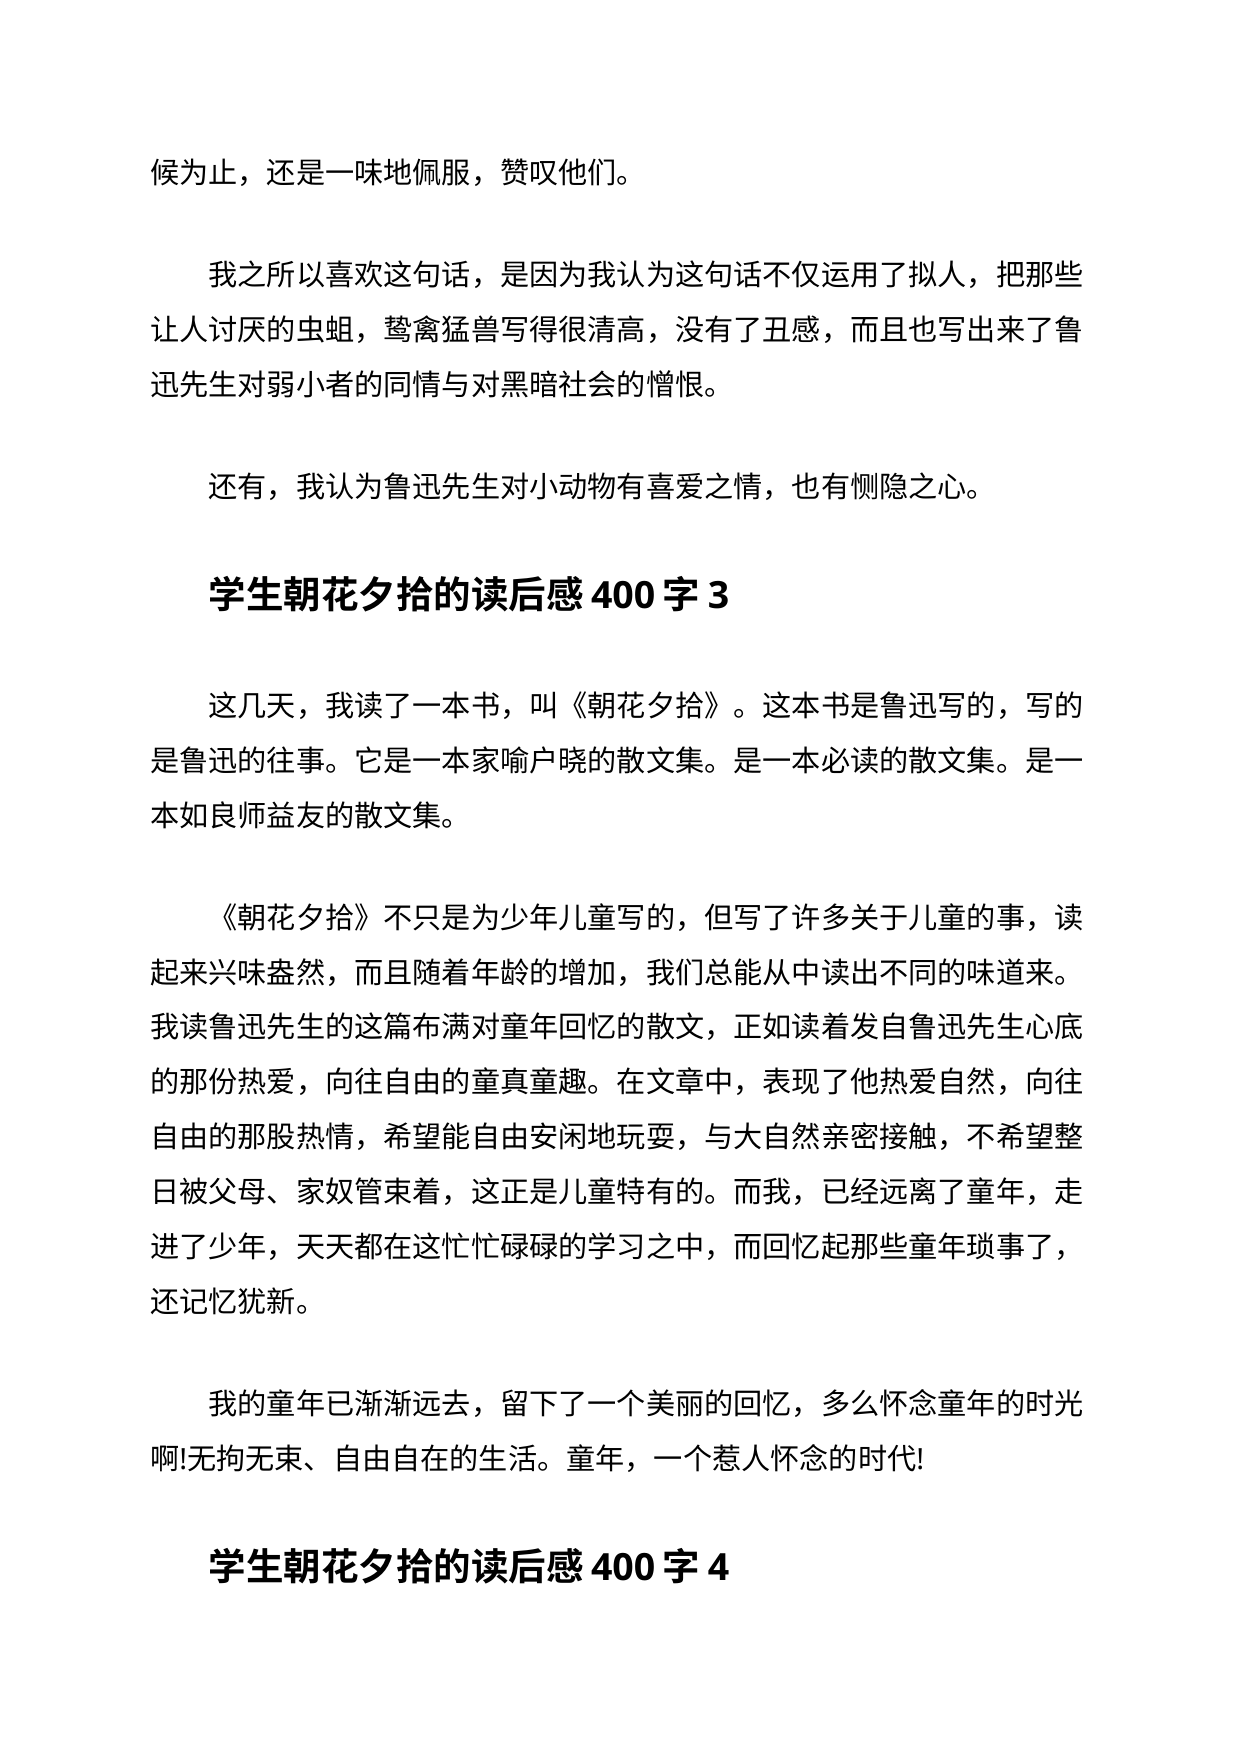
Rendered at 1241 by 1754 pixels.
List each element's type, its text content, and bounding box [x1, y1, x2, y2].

text 还有，我认为鲁迅先生对小动物有喜爱之情，也有恻隐之心。 [150, 463, 1090, 506]
text 我的童年已渐渐远去，留下了一个美丽的回忆，多么怀念童年的时光啊!无拘无束、自由自在的生活。童年，一个惹人怀念的时代! [150, 1380, 1090, 1478]
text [150, 150, 1090, 192]
text 学生朝花夕拾的读后感400字3 [150, 565, 1090, 619]
text 《朝花夕拾》不只是为少年儿童写的，但写了许多关于儿童的事，读起来兴味盎然，而且随着年龄的增加，我们总能从中读出不同的味道来。我读鲁迅先生的这篇布满对童年回忆的散文，正如读着发自鲁迅先生心底的那份热爱，向往自由的童真童趣。在文章中，表现了他热爱自然，向往自由的那股热情，希望能自由安闲地玩耍，与大自然亲密接触，不希望整日被父母、家奴管束着，这正是儿童特有的。而我，已经远离了童年，走进了少年，天天都在这忙忙碌碌的学习之中，而回忆起那些童年琐事了，还记忆犹新。 [150, 894, 1090, 1321]
text 这几天，我读了一本书，叫《朝花夕拾》。这本书是鲁迅写的，写的是鲁迅的往事。它是一本家喻户晓的散文集。是一本必读的散文集。是一本如良师益友的散文集。 [150, 683, 1090, 835]
text 我之所以喜欢这句话，是因为我认为这句话不仅运用了拟人，把那些让人讨厌的虫蛆，鸷禽猛兽写得很清高，没有了丑感，而且也写出来了鲁迅先生对弱小者的同情与对黑暗社会的憎恨。 [150, 252, 1090, 404]
text 学生朝花夕拾的读后感400字4 [150, 1537, 1090, 1592]
